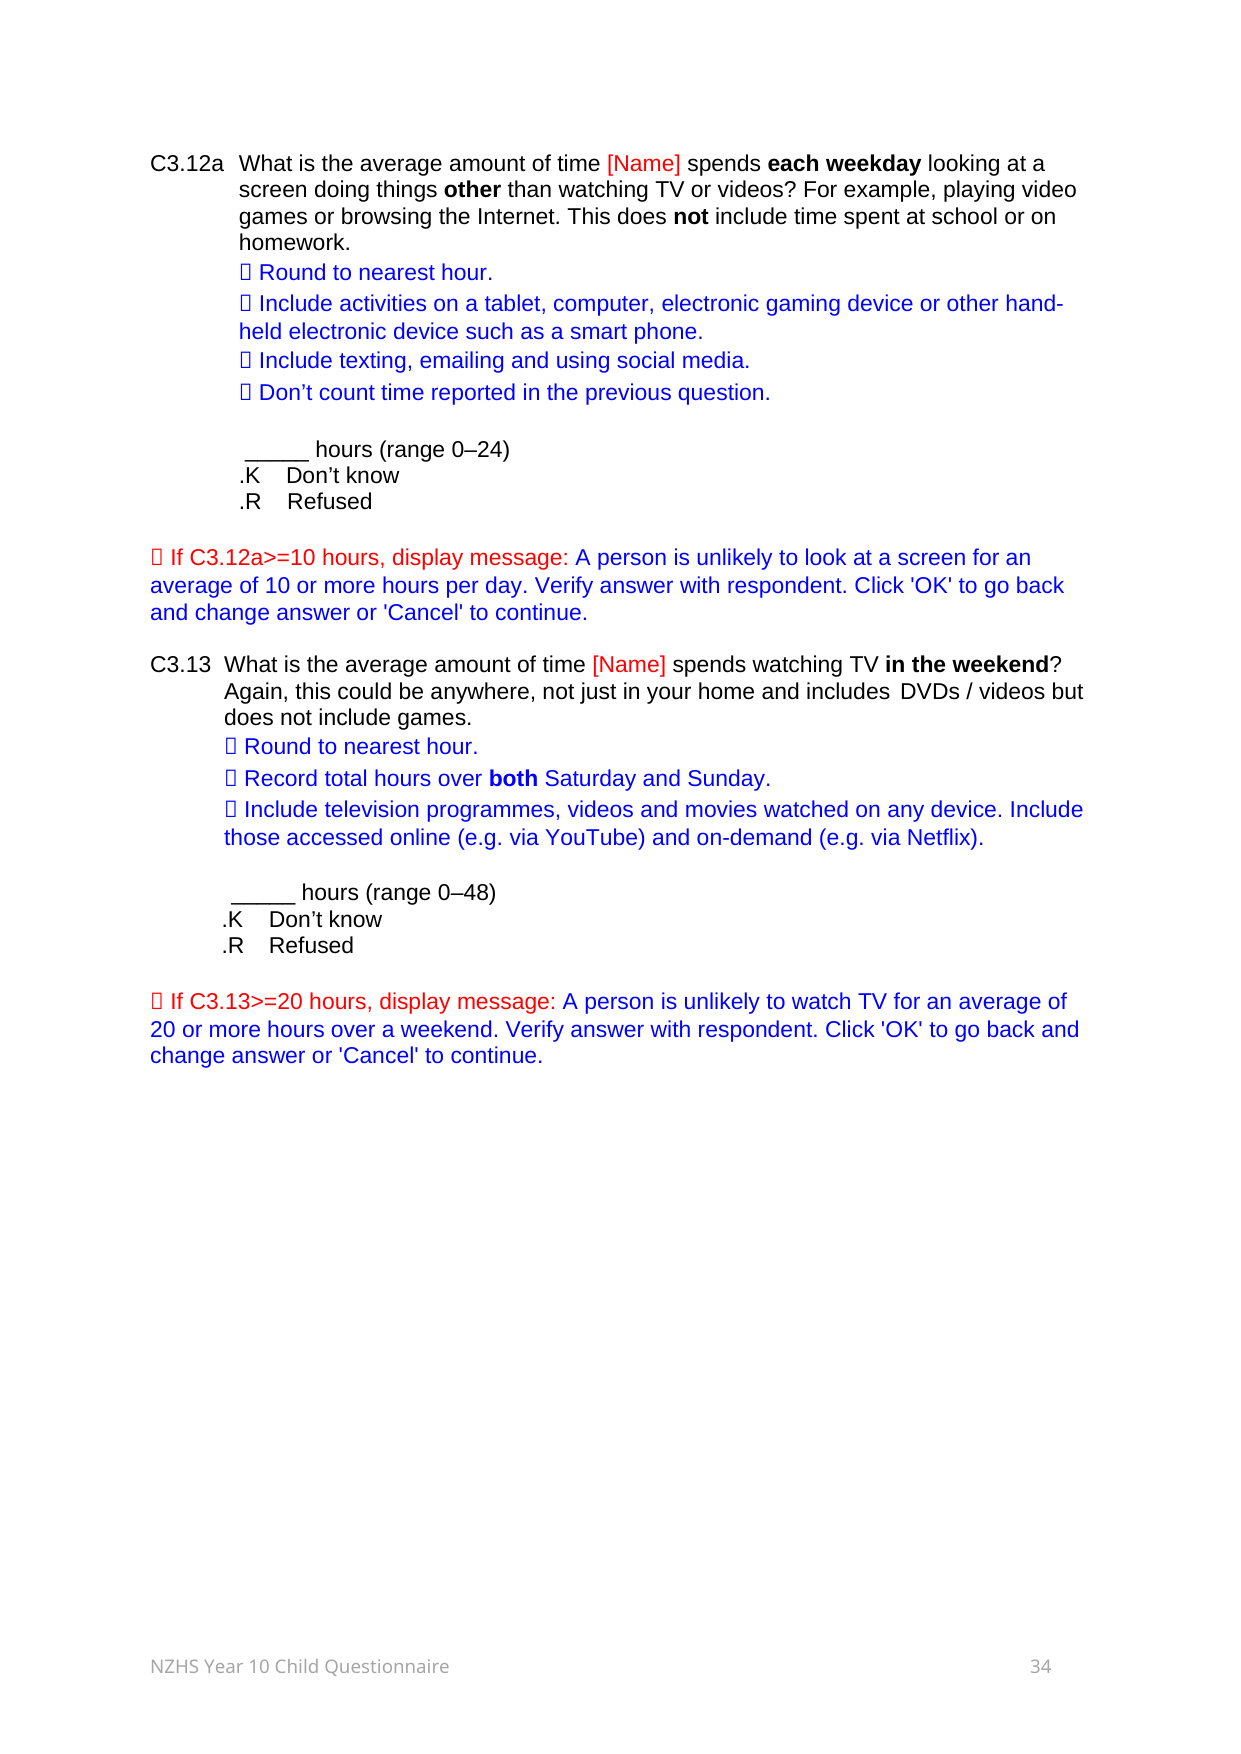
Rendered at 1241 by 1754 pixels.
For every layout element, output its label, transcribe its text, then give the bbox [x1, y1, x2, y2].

text  Record total hours over both Saturday and Sunday. [224, 762, 1090, 793]
text  Round to nearest hour. [224, 730, 1090, 762]
text .R Refused [221, 932, 1090, 958]
text .R Refused [150, 488, 1090, 514]
text  Include activities on a tablet, computer, electronic gaming device or other hand-held electronic device such as a smart phone. [239, 287, 1090, 344]
text C3.13 What is the average amount of time [Name] spends watching TV in the weekend? Again, this could be anywhere, not just in your home and includes DVDs / videos but does not include games. [150, 651, 1090, 730]
text  Don’t count time reported in the previous question. [239, 376, 1090, 407]
text  Include texting, emailing and using social media. [239, 344, 1090, 376]
text _____ hours (range 0–24) [150, 436, 1090, 462]
text _____ hours (range 0–48) [150, 879, 1090, 906]
text .K Don’t know [239, 462, 1090, 488]
text C3.12a What is the average amount of time [Name] spends each weekday looking at a screen doing things other than watching TV or videos? For example, playing video games or browsing the Internet. This does not include time spent at school or on homework. [150, 150, 1090, 255]
text  Round to nearest hour. [239, 255, 1090, 287]
text  If C3.12a>=10 hours, display message: A person is unlikely to look at a screen for an average of 10 or more hours per day. Verify answer with respondent. Click 'OK' to go back and change answer or 'Cancel' to continue. [150, 541, 1090, 625]
text  Include television programmes, videos and movies watched on any device. Include those accessed online (e.g. via YouTube) and on-demand (e.g. via Netflix). [224, 793, 1090, 850]
text  If C3.13>=20 hours, display message: A person is unlikely to watch TV for an average of 20 or more hours over a weekend. Verify answer with respondent. Click 'OK' to go back and change answer or 'Cancel' to continue. [150, 984, 1090, 1068]
text .K Don’t know [221, 906, 1090, 932]
